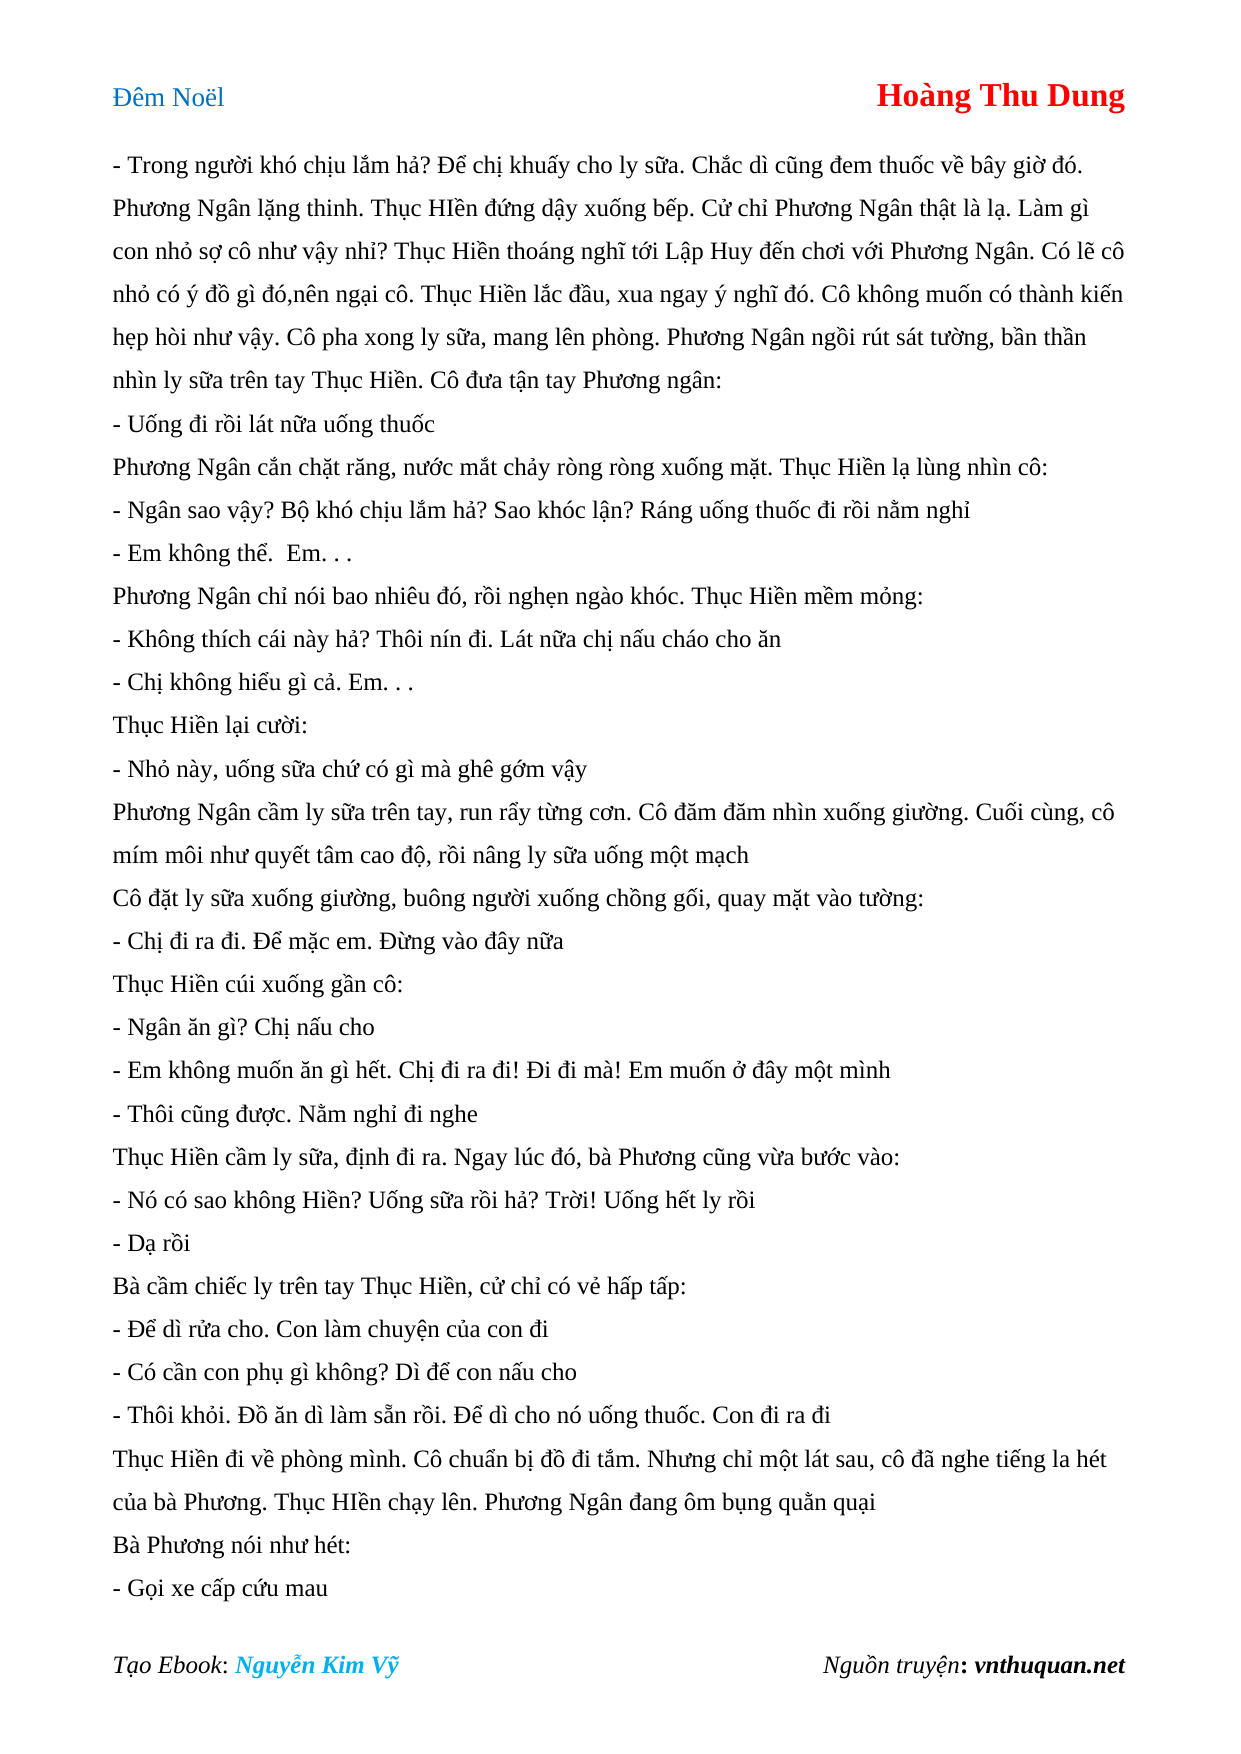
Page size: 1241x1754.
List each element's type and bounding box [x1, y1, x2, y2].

text [112, 150, 1128, 1602]
